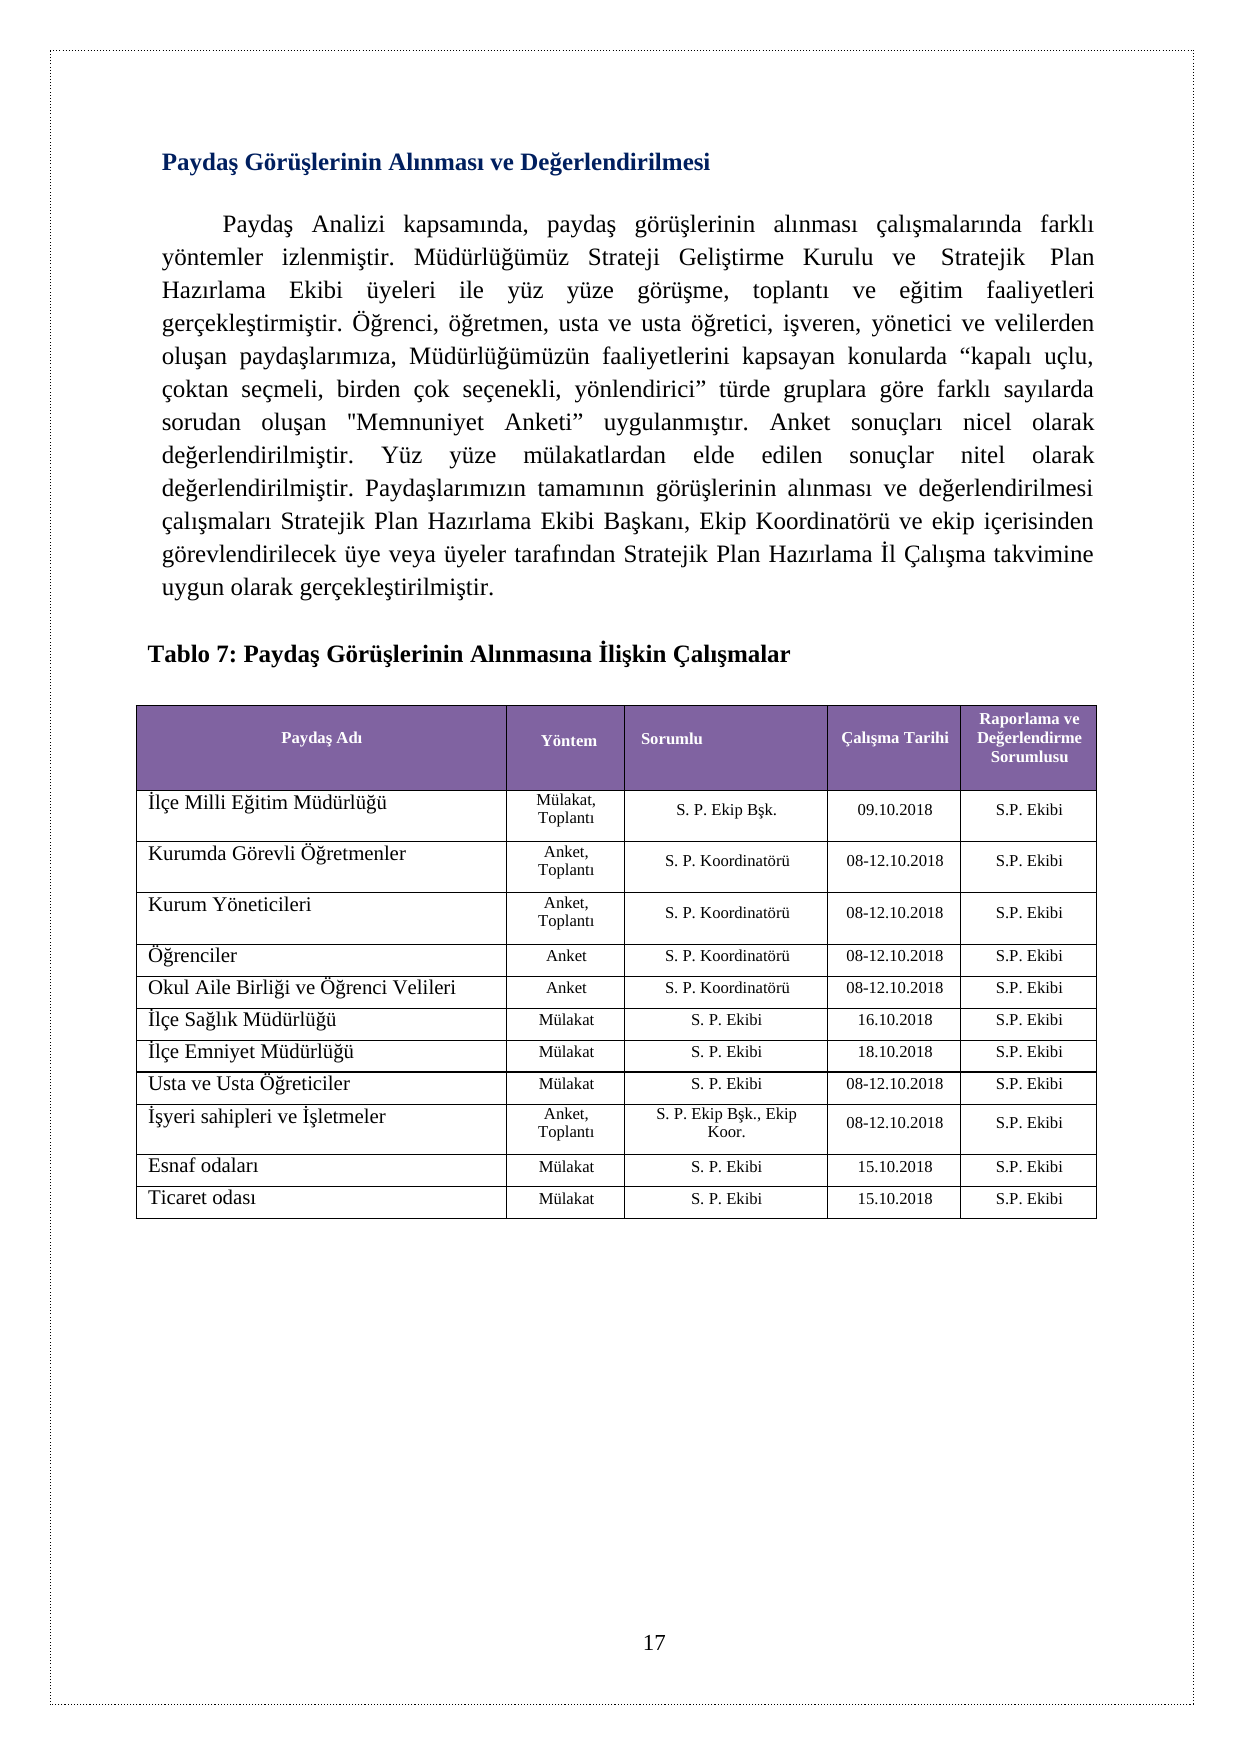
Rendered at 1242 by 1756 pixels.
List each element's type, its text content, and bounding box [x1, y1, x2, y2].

table_cell S. P. Koordinatörü [625, 893, 827, 943]
table_cell S. P. Ekibi [625, 1041, 827, 1071]
table_cell S.P. Ekibi [961, 977, 1096, 1007]
text Paydaş Analizi kapsamında, paydaş görüşlerinin alınması çalışmalarında farklı yöntemler izlenmiştir. Müdürlüğümüz Strateji Geliştirme Kurulu ve Stratejik Plan Hazırlama Ekibi üyeleri ile yüz yüze görüşme, toplantı ve eğitim faaliyetleri gerçekleştirmiştir. Öğrenci, öğretmen, usta ve usta öğretici, işveren, yönetici ve velilerden oluşan paydaşlarımıza, Müdürlüğümüzün faaliyetlerini kapsayan konularda “kapalı uçlu, çoktan seçmeli, birden çok seçenekli, yönlendirici” türde gruplara göre farklı sayılarda sorudan oluşan ''Memnuniyet Anketi” uygulanmıştır. Anket sonuçları nicel olarak değerlendirilmiştir. Yüz yüze mülakatlardan elde edilen sonuçlar nitel olarak değerlendirilmiştir. Paydaşlarımızın tamamının görüşlerinin alınması ve değerlendirilmesi çalışmaları Stratejik Plan Hazırlama Ekibi Başkanı, Ekip Koordinatörü ve ekip içerisinden görevlendirilecek üye veya üyeler tarafından Stratejik Plan Hazırlama İl Çalışma takvimine uygun olarak gerçekleştirilmiştir. [162, 209, 1094, 601]
subtitle Tablo 7: Paydaş Görüşlerinin Alınmasına İlişkin Çalışmalar [147, 639, 1194, 667]
table_cell S. P. Ekip Bşk. [625, 791, 827, 841]
table_header Sorumlu [625, 706, 827, 790]
table_cell S.P. Ekibi [961, 1073, 1096, 1103]
table_cell Anket, Toplantı [507, 842, 624, 892]
table_cell 08-12.10.2018 [828, 1073, 960, 1103]
text Paydaş Görüşlerinin Alınması ve Değerlendirilmesi [162, 147, 1194, 176]
table_cell S.P. Ekibi [961, 945, 1096, 976]
table_cell İlçe Sağlık Müdürlüğü [137, 1009, 506, 1039]
table_cell Usta ve Usta Öğreticiler [137, 1073, 506, 1103]
table_cell 16.10.2018 [828, 1009, 960, 1039]
table_cell Öğrenciler [137, 945, 506, 976]
table_cell S.P. Ekibi [961, 1187, 1096, 1218]
table_cell Mülakat [507, 1009, 624, 1039]
table_cell S. P. Koordinatörü [625, 945, 827, 976]
table_cell 18.10.2018 [828, 1041, 960, 1071]
table_cell Mülakat, Toplantı [507, 791, 624, 841]
table_cell S. P. Ekibi [625, 1073, 827, 1103]
table_cell 08-12.10.2018 [828, 945, 960, 976]
table_cell Anket [507, 945, 624, 976]
table_cell 15.10.2018 [828, 1155, 960, 1186]
table_header Yöntem [507, 706, 624, 790]
table_cell S. P. Ekibi [625, 1187, 827, 1218]
table_cell Anket, Toplantı [507, 1105, 624, 1154]
table_cell 08-12.10.2018 [828, 1105, 960, 1154]
table_cell Mülakat [507, 1041, 624, 1071]
table_cell S.P. Ekibi [961, 1041, 1096, 1071]
table_cell Mülakat [507, 1187, 624, 1218]
table_cell Kurum Yöneticileri [137, 893, 506, 943]
table_cell Ticaret odası [137, 1187, 506, 1218]
table_cell Anket, Toplantı [507, 893, 624, 943]
table_header Raporlama ve Değerlendirme Sorumlusu [961, 706, 1096, 790]
table_cell İlçe Emniyet Müdürlüğü [137, 1041, 506, 1071]
table_header Paydaş Adı [137, 706, 506, 790]
table_cell 08-12.10.2018 [828, 977, 960, 1007]
table_cell 09.10.2018 [828, 791, 960, 841]
table_cell S.P. Ekibi [961, 842, 1096, 892]
table_cell S.P. Ekibi [961, 1155, 1096, 1186]
table_cell Anket [507, 977, 624, 1007]
table_cell 15.10.2018 [828, 1187, 960, 1218]
table_header Çalışma Tarihi [828, 706, 960, 790]
table_cell Kurumda Görevli Öğretmenler [137, 842, 506, 892]
table_cell 08-12.10.2018 [828, 893, 960, 943]
table_cell S. P. Ekip Bşk., Ekip Koor. [625, 1105, 827, 1154]
table_cell S. P. Koordinatörü [625, 977, 827, 1007]
table_cell S.P. Ekibi [961, 791, 1096, 841]
table_cell Mülakat [507, 1155, 624, 1186]
table_cell İlçe Milli Eğitim Müdürlüğü [137, 791, 506, 841]
table_cell İşyeri sahipleri ve İşletmeler [137, 1105, 506, 1154]
table_cell S. P. Koordinatörü [625, 842, 827, 892]
table_cell S.P. Ekibi [961, 1105, 1096, 1154]
table_cell S. P. Ekibi [625, 1009, 827, 1039]
table_cell Okul Aile Birliği ve Öğrenci Velileri [137, 977, 506, 1007]
table_cell 08-12.10.2018 [828, 842, 960, 892]
table_cell Esnaf odaları [137, 1155, 506, 1186]
table_cell Mülakat [507, 1073, 624, 1103]
table_cell S. P. Ekibi [625, 1155, 827, 1186]
table_cell S.P. Ekibi [961, 893, 1096, 943]
table_cell S.P. Ekibi [961, 1009, 1096, 1039]
